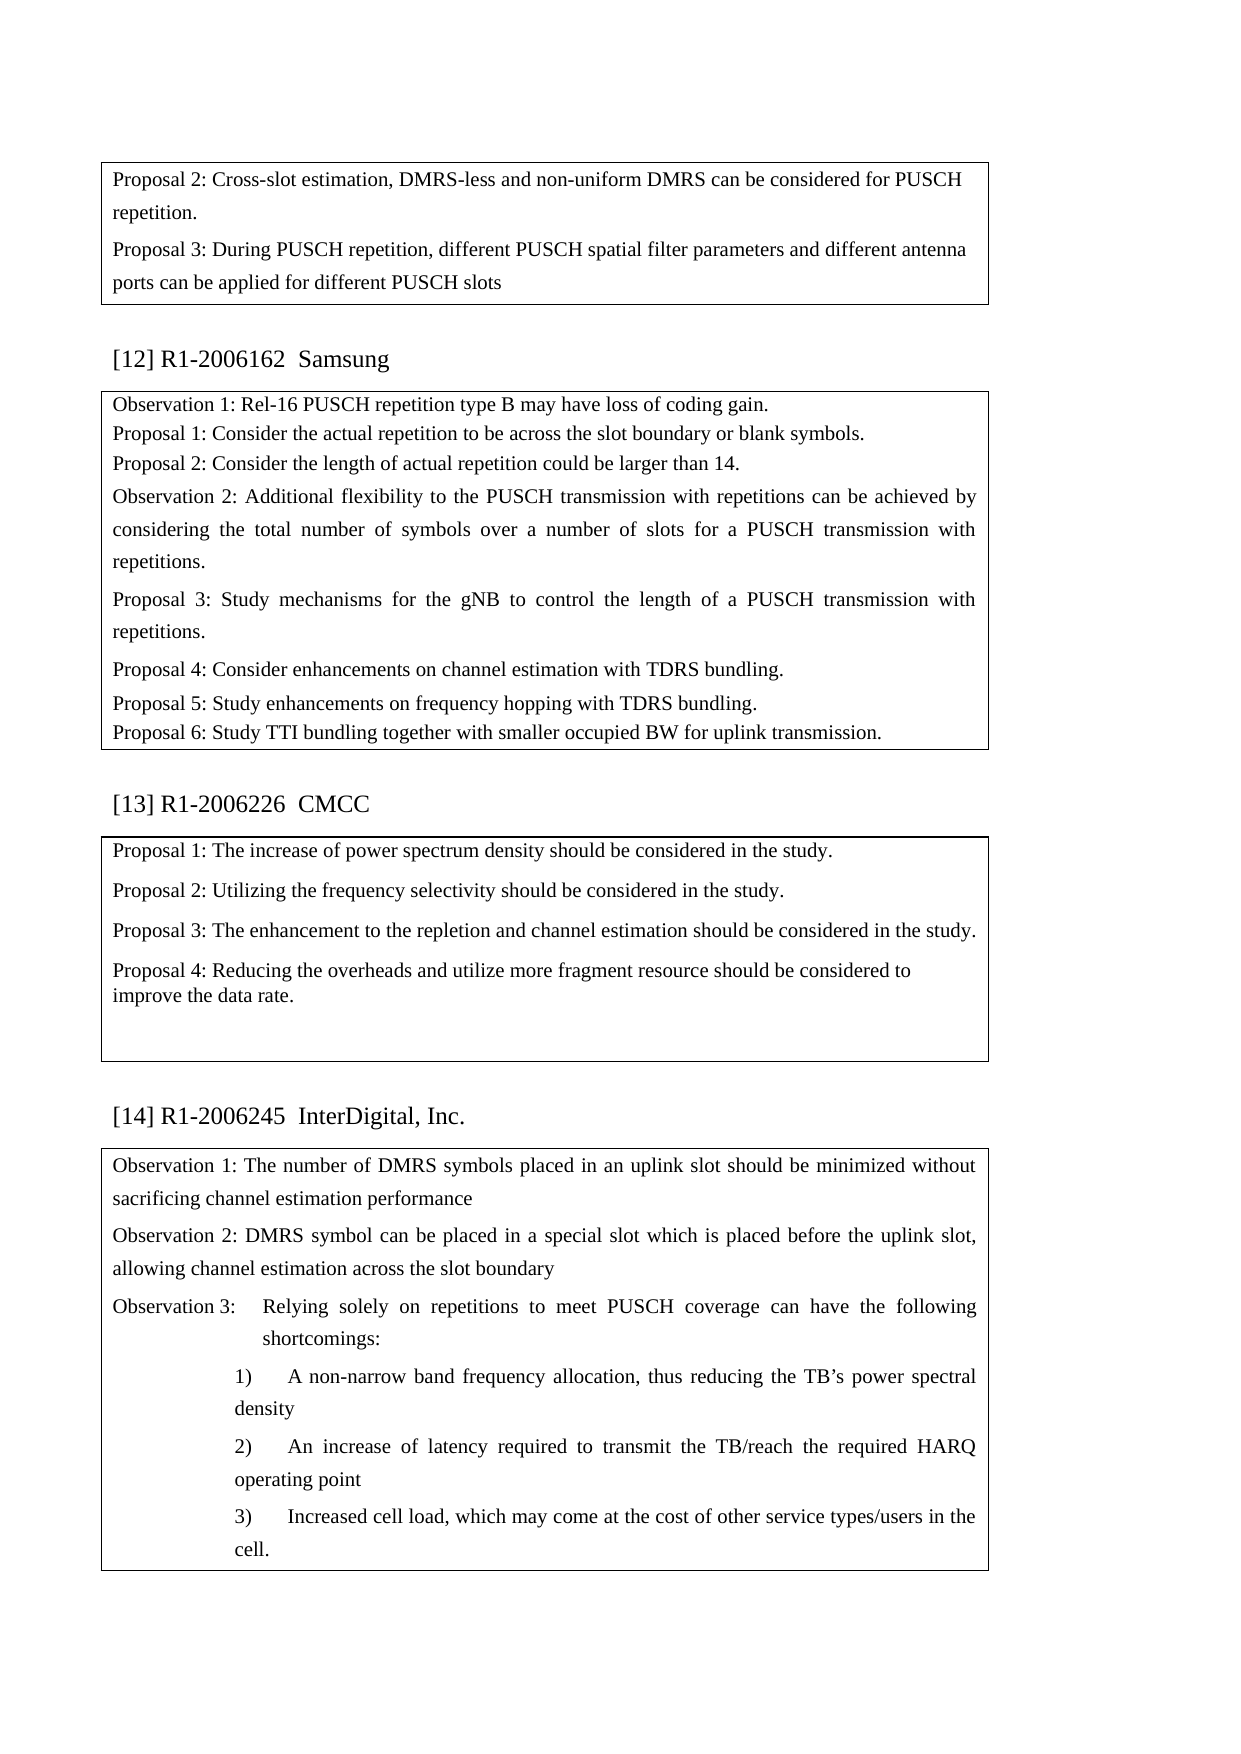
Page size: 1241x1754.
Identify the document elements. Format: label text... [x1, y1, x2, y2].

subtitle [12] R1-2006162 Samsung [112, 342, 1128, 375]
table_header Observation 1: Rel-16 PUSCH repetition type B may have loss of coding gain. Proposal 1: Consider the actual repetition to be across the slot boundary or blank symbols. Proposal 2: Consider the length of actual repetition could be larger than 14. Observation 2: Additional flexibility to the PUSCH transmission with repetitions can be achieved by considering the total number of symbols over a number of slots for a PUSCH transmission with repetitions. Proposal 3: Study mechanisms for the gNB to control the length of a PUSCH transmission with repetitions. Proposal 4: Consider enhancements on channel estimation with TDRS bundling. Proposal 5: Study enhancements on frequency hopping with TDRS bundling. Proposal 6: Study TTI bundling together with smaller occupied BW for uplink transmission. [102, 392, 988, 749]
subtitle [14] R1-2006245 InterDigital, Inc. [112, 1099, 1128, 1132]
subtitle [13] R1-2006226 CMCC [112, 788, 1128, 820]
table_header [102, 1149, 988, 1570]
table_header Proposal 1: The increase of power spectrum density should be considered in the study. Proposal 2: Utilizing the frequency selectivity should be considered in the study. Proposal 3: The enhancement to the repletion and channel estimation should be considered in the study. Proposal 4: Reducing the overheads and utilize more fragment resource should be considered to improve the data rate. [102, 838, 988, 1061]
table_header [102, 163, 988, 303]
